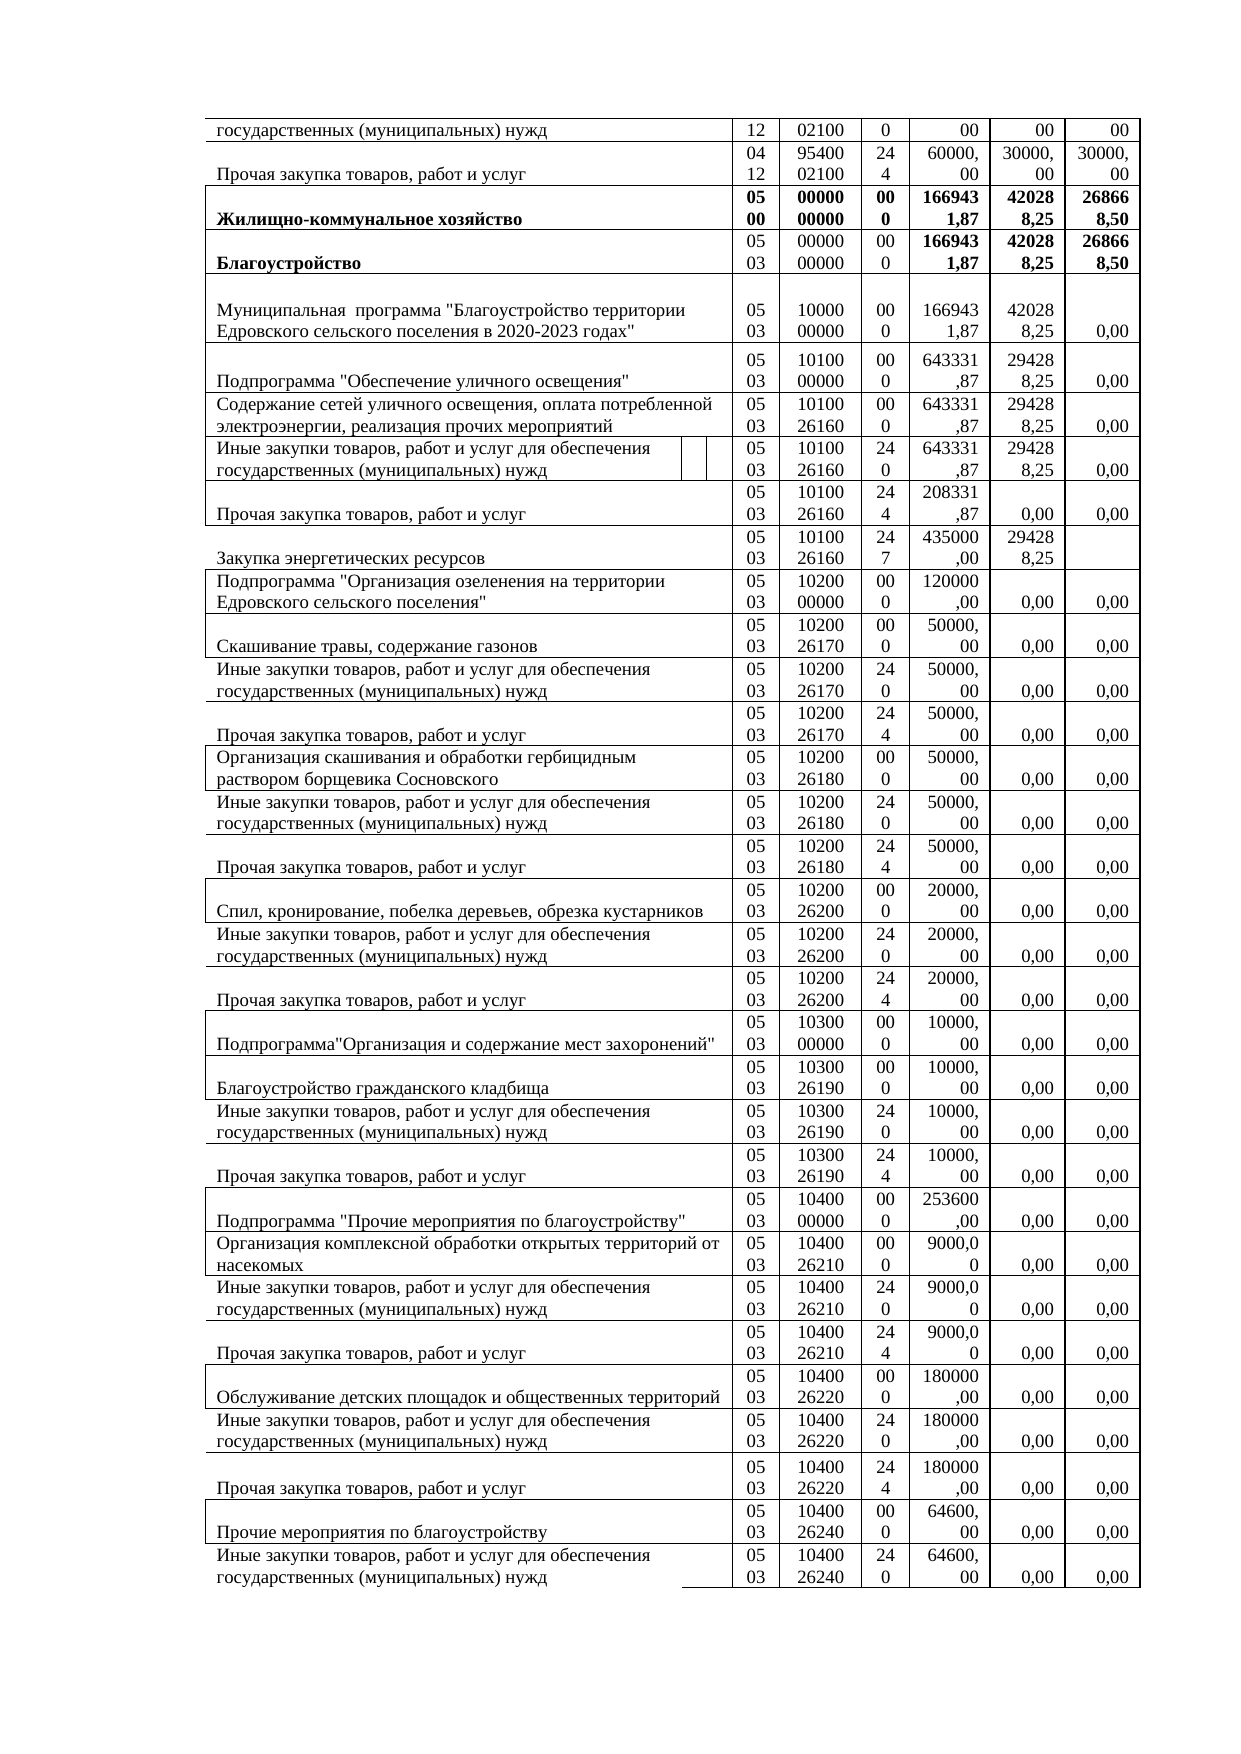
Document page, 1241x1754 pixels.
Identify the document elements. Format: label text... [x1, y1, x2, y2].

table_cell 0503 [733, 835, 779, 878]
table_cell [707, 923, 732, 966]
table_cell 420288,25 [991, 274, 1064, 342]
table_cell 000 [862, 1056, 909, 1099]
table_cell 0412 [733, 142, 779, 185]
table_cell [1141, 185, 1163, 229]
table_cell 50000,00 [910, 658, 989, 701]
table_cell 240 [862, 1276, 909, 1319]
table_cell 10200 00000 [780, 570, 861, 613]
table_cell 10300 00000 [780, 1011, 861, 1054]
table_cell 244 [862, 1321, 909, 1364]
table_cell 10300 26190 [780, 1100, 861, 1143]
table_cell [1141, 878, 1163, 922]
table_cell [707, 437, 732, 480]
table_cell 244 [862, 142, 909, 185]
table_cell 268668,50 [1066, 230, 1139, 273]
table_cell [682, 437, 706, 480]
table_cell 0,00 [1066, 1544, 1139, 1587]
table_cell 0503 [733, 526, 779, 569]
table_cell 0503 [733, 1321, 779, 1364]
table_cell 0,00 [1066, 1100, 1139, 1143]
table_cell 000 [862, 746, 909, 789]
table_cell 50000,00 [910, 791, 989, 834]
table_cell 0,00 [991, 702, 1064, 745]
table_cell 0,00 [991, 791, 1064, 834]
table_cell 244 [862, 481, 909, 524]
table_cell 0503 [733, 702, 779, 745]
table_cell 000 [862, 1188, 909, 1231]
table_cell 10100 26160 [780, 526, 861, 569]
table_cell 0503 [733, 1100, 779, 1143]
table_cell 0,00 [991, 614, 1064, 657]
table_cell 0,00 [991, 1188, 1064, 1231]
table_cell [682, 658, 707, 701]
table_cell 0,00 [1066, 1276, 1139, 1319]
table_cell Закупка энергетических ресурсов [205, 526, 732, 569]
table_cell 240 [862, 658, 909, 701]
table_cell 64600,00 [910, 1500, 989, 1543]
table_cell 50000,00 [910, 614, 989, 657]
table_cell 50000,00 [910, 702, 989, 745]
table_cell [1141, 966, 1163, 1010]
table_cell [1141, 613, 1163, 657]
table_cell 0,00 [1066, 835, 1139, 878]
table_cell Организация комплексной обработки открытых территорий от насекомых [206, 1232, 732, 1275]
table_cell 9000,00 [910, 1276, 989, 1319]
table_cell 000 [862, 1365, 909, 1408]
table_cell 0503 [733, 1365, 779, 1408]
table_cell 180000,00 [910, 1365, 989, 1408]
table_cell 0,00 [991, 1100, 1064, 1143]
table_cell 0,00 [991, 1409, 1064, 1452]
table_cell 0,00 [1066, 1500, 1139, 1543]
table_cell [1141, 480, 1163, 524]
table_cell 9000,00 [910, 1232, 989, 1275]
table_cell 10400 26240 [780, 1500, 861, 1543]
table_cell 000 [862, 614, 909, 657]
table_cell [1141, 1320, 1163, 1364]
table_cell 0,00 [1066, 570, 1139, 613]
table_cell 244 [862, 835, 909, 878]
table_cell 0,00 [1066, 481, 1139, 524]
table_cell 000 [862, 1500, 909, 1543]
table_cell [707, 1544, 732, 1587]
table_cell 000 [862, 1232, 909, 1275]
table_cell 1669431,87 [910, 230, 989, 273]
table_cell 0,00 [1066, 746, 1139, 789]
table_cell 10100 26160 [780, 481, 861, 524]
table_cell 9000,00 [910, 1321, 989, 1364]
table_cell 000 [862, 230, 909, 273]
table_cell 0503 [733, 879, 779, 922]
table_cell 240 [862, 1100, 909, 1143]
table_cell 95400 02100 [780, 142, 861, 185]
table_cell 0503 [733, 393, 779, 436]
table_cell 10200 26180 [780, 746, 861, 789]
table_cell 0503 [733, 1409, 779, 1452]
table_cell [1141, 1452, 1163, 1499]
table_cell [1141, 392, 1163, 436]
table_cell [1141, 1099, 1163, 1143]
table_cell Обслуживание детских площадок и общественных территорий [206, 1365, 732, 1408]
table_cell Иные закупки товаров, работ и услуг для обеспечения государственных (муниципальных) нужд [205, 923, 682, 966]
table_cell 0,00 [1066, 343, 1139, 392]
table_cell Иные закупки товаров, работ и услуг для обеспечения государственных (муниципальных) нужд [205, 1409, 682, 1452]
table_cell 64600,00 [910, 1544, 989, 1587]
table_cell [1141, 1055, 1163, 1099]
table_cell 244 [862, 1453, 909, 1499]
table_cell 0,00 [1066, 1188, 1139, 1231]
table_cell 10100 00000 [780, 343, 861, 392]
table_cell Прочая закупка товаров, работ и услуг [205, 966, 732, 1010]
table_cell 0,00 [991, 1232, 1064, 1275]
table_cell [1141, 1364, 1163, 1408]
table_cell 000 [862, 570, 909, 613]
table_cell Прочая закупка товаров, работ и услуг [205, 701, 732, 745]
table_cell Спил, кронирование, побелка деревьев, обрезка кустарников [206, 879, 732, 922]
table_cell [682, 791, 707, 834]
table_cell 420288,25 [991, 186, 1064, 229]
table_cell 0,00 [1066, 923, 1139, 966]
table_cell 0503 [733, 658, 779, 701]
table_cell [707, 658, 732, 701]
table_cell 10400 26210 [780, 1232, 861, 1275]
table_cell 000 [862, 1011, 909, 1054]
table_cell 0,00 [1066, 1453, 1139, 1499]
table_cell 95400 02100 [780, 119, 861, 141]
table_cell 10200 26170 [780, 614, 861, 657]
table_cell 10400 26220 [780, 1453, 861, 1499]
table_cell 10200 26200 [780, 967, 861, 1010]
table_cell 0,00 [1066, 1409, 1139, 1452]
table_cell 294288,25 [991, 393, 1064, 436]
table_cell [1141, 1187, 1163, 1231]
table_cell 244 [862, 1144, 909, 1187]
table_cell 253600,00 [910, 1188, 989, 1231]
table_cell [1141, 922, 1163, 966]
table_cell Иные закупки товаров, работ и услуг для обеспечения государственных (муниципальных) нужд [206, 437, 681, 480]
table_cell [1141, 1543, 1163, 1587]
table_cell 0503 [733, 1232, 779, 1275]
table_cell [1141, 229, 1163, 273]
table_cell Прочая закупка товаров, работ и услуг [206, 481, 732, 524]
table_cell 20000,00 [910, 923, 989, 966]
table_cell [205, 119, 732, 141]
table_cell 0,00 [991, 1056, 1064, 1099]
table_cell 0,00 [1066, 614, 1139, 657]
table_cell 0,00 [991, 1500, 1064, 1543]
table_cell 0,00 [1066, 702, 1139, 745]
table_cell 10200 26200 [780, 879, 861, 922]
table_cell 0,00 [991, 570, 1064, 613]
table_cell 294288,25 [991, 437, 1064, 480]
table_cell 10300 26190 [780, 1056, 861, 1099]
table_cell 294288,25 [991, 343, 1064, 392]
table_cell Жилищно-коммунальное хозяйство [206, 186, 732, 229]
table_cell 10400 00000 [780, 1188, 861, 1231]
table_cell 0,00 [1066, 1321, 1139, 1364]
table_cell 0,00 [1066, 967, 1139, 1010]
table_cell 0503 [733, 1056, 779, 1099]
table_cell 0503 [733, 1144, 779, 1187]
table_cell 0503 [733, 791, 779, 834]
table_cell [1141, 525, 1163, 569]
table_cell 1669431,87 [910, 186, 989, 229]
table_cell Благоустройство [206, 230, 732, 273]
table_cell 10400 26240 [780, 1544, 861, 1587]
table_cell Прочая закупка товаров, работ и услуг [205, 141, 732, 185]
table_cell 00000 00000 [780, 230, 861, 273]
table_cell 0,00 [991, 967, 1064, 1010]
table_cell [1141, 342, 1163, 392]
table_cell Подпрограмма "Прочие мероприятия по благоустройству" [206, 1188, 732, 1231]
table_cell 244 [862, 967, 909, 1010]
table_cell [1141, 834, 1163, 878]
table_cell Иные закупки товаров, работ и услуг для обеспечения государственных (муниципальных) нужд [205, 658, 682, 701]
table_cell [1141, 790, 1163, 834]
table_cell 120000,00 [910, 570, 989, 613]
table_cell 240 [862, 437, 909, 480]
table_cell 0,00 [991, 1144, 1064, 1187]
table_cell 420288,25 [991, 230, 1064, 273]
table_cell 1669431,87 [910, 274, 989, 342]
table_cell 60000,00 [910, 142, 989, 185]
table_cell 10400 26220 [780, 1365, 861, 1408]
table_cell 0,00 [1066, 1056, 1139, 1099]
table_cell Подпрограмма "Организация озеленения на территории Едровского сельского поселения" [206, 570, 732, 613]
table_cell 0503 [733, 1011, 779, 1054]
table_cell 435000,00 [910, 526, 989, 569]
table_cell 0503 [733, 274, 779, 342]
table_cell 20000,00 [910, 967, 989, 1010]
table_cell 0,00 [991, 923, 1064, 966]
table_cell [682, 1409, 707, 1452]
table_cell 50000,00 [910, 746, 989, 789]
table_cell 0,00 [1066, 393, 1139, 436]
table_cell 268668,50 [1066, 186, 1139, 229]
table_cell 0412 [733, 119, 779, 141]
table_cell 0,00 [991, 1453, 1064, 1499]
table_cell 0,00 [991, 658, 1064, 701]
table_cell 0,00 [991, 1365, 1064, 1408]
table_cell Подпрограмма"Организация и содержание мест захоронений" [206, 1011, 732, 1054]
table_cell 10400 26210 [780, 1321, 861, 1364]
table_cell Прочая закупка товаров, работ и услуг [205, 1320, 732, 1364]
table_cell Иные закупки товаров, работ и услуг для обеспечения государственных (муниципальных) нужд [205, 1100, 682, 1143]
table_cell 10000,00 [910, 1011, 989, 1054]
table_cell Иные закупки товаров, работ и услуг для обеспечения государственных (муниципальных) нужд [205, 1276, 682, 1319]
table_cell 0,00 [991, 1276, 1064, 1319]
table_cell 000 [862, 393, 909, 436]
table_cell [1141, 118, 1163, 141]
table_cell 10200 26180 [780, 835, 861, 878]
table_cell 180000,00 [910, 1453, 989, 1499]
table_cell 10000 00000 [780, 274, 861, 342]
table_cell [1141, 745, 1163, 789]
table_cell 240 [862, 1544, 909, 1587]
table_cell Прочая закупка товаров, работ и услуг [205, 1452, 732, 1499]
table_cell [1141, 1231, 1163, 1275]
table_cell [1141, 701, 1163, 745]
table_cell Скашивание травы, содержание газонов [206, 614, 732, 657]
table_cell 643331,87 [910, 343, 989, 392]
table_cell 10200 26170 [780, 658, 861, 701]
table_cell Организация скашивания и обработки гербицидным раствором борщевика Сосновского [206, 746, 732, 789]
table_cell 10400 26210 [780, 1276, 861, 1319]
table_cell 0503 [733, 1453, 779, 1499]
table_cell 294288,25 [991, 526, 1064, 569]
table_cell 10400 26220 [780, 1409, 861, 1452]
table_cell 30000,00 [991, 119, 1064, 141]
table_cell 000 [862, 186, 909, 229]
table_cell 0,00 [1066, 1011, 1139, 1054]
table_cell 30000,00 [1066, 119, 1139, 141]
table_cell 0503 [733, 746, 779, 789]
table_cell 50000,00 [910, 835, 989, 878]
table_cell 30000,00 [1066, 142, 1139, 185]
table_cell Иные закупки товаров, работ и услуг для обеспечения государственных (муниципальных) нужд [205, 1544, 682, 1587]
table_cell [1141, 1143, 1163, 1187]
table_cell 20000,00 [910, 879, 989, 922]
table_cell 0503 [733, 437, 779, 480]
table_cell 0,00 [991, 481, 1064, 524]
table_cell 0,00 [1066, 1232, 1139, 1275]
table_cell 30000,00 [991, 142, 1064, 185]
table_cell 643331,87 [910, 393, 989, 436]
table_cell 0,00 [1066, 658, 1139, 701]
table_cell Благоустройство гражданского кладбища [206, 1056, 732, 1099]
table_cell 0503 [733, 967, 779, 1010]
table_cell 0,00 [991, 1321, 1064, 1364]
table_cell [707, 1409, 732, 1452]
table_cell Муниципальная программа "Благоустройство территории Едровского сельского поселения в 2020-2023 годах" [206, 274, 732, 342]
table_cell [1141, 1275, 1163, 1319]
table_cell [1141, 1408, 1163, 1452]
table_cell 10200 26170 [780, 702, 861, 745]
table_cell 208331,87 [910, 481, 989, 524]
table_cell 0503 [733, 343, 779, 392]
table_cell 00000 00000 [780, 186, 861, 229]
table_cell 643331,87 [910, 437, 989, 480]
table_cell 240 [862, 1409, 909, 1452]
table_cell 0,00 [991, 1544, 1064, 1587]
table_cell 0,00 [1066, 879, 1139, 922]
table_cell 0503 [733, 481, 779, 524]
table_cell 10200 26200 [780, 923, 861, 966]
table_cell 0,00 [1066, 791, 1139, 834]
table_cell Подпрограмма "Обеспечение уличного освещения" [206, 343, 732, 392]
table_cell [1066, 526, 1139, 569]
table_cell [682, 1544, 707, 1587]
table_cell [1141, 1499, 1163, 1543]
table_cell 10000,00 [910, 1144, 989, 1187]
table_cell [1141, 657, 1163, 701]
table_cell [1141, 273, 1163, 342]
table_cell [682, 1276, 707, 1319]
table_cell 0,00 [991, 746, 1064, 789]
table_cell 240 [862, 119, 909, 141]
table_cell [1141, 1010, 1163, 1054]
table_cell Содержание сетей уличного освещения, оплата потребленной электроэнергии, реализация прочих мероприятий [206, 393, 732, 436]
table_cell [1141, 141, 1163, 185]
table_cell 000 [862, 879, 909, 922]
table_cell 0503 [733, 1500, 779, 1543]
table_cell 0500 [733, 186, 779, 229]
table_cell Прочая закупка товаров, работ и услуг [205, 1143, 732, 1187]
table_cell 0,00 [1066, 437, 1139, 480]
table_cell 10100 26160 [780, 437, 861, 480]
table_cell [707, 791, 732, 834]
table_cell 0503 [733, 923, 779, 966]
table_cell 240 [862, 791, 909, 834]
table_cell 0503 [733, 230, 779, 273]
table_cell [707, 1276, 732, 1319]
table_cell 0503 [733, 570, 779, 613]
table_cell Прочие мероприятия по благоустройству [206, 1500, 732, 1543]
table_cell 244 [862, 702, 909, 745]
table_cell Иные закупки товаров, работ и услуг для обеспечения государственных (муниципальных) нужд [205, 791, 682, 834]
table_cell 10200 26180 [780, 791, 861, 834]
table_cell 60000,00 [910, 119, 989, 141]
table_cell 180000,00 [910, 1409, 989, 1452]
table_cell 000 [862, 274, 909, 342]
table_cell 0,00 [1066, 274, 1139, 342]
table_cell 0503 [733, 614, 779, 657]
table_cell Прочая закупка товаров, работ и услуг [205, 834, 732, 878]
table_cell 10000,00 [910, 1056, 989, 1099]
table_cell [682, 923, 707, 966]
table_cell 240 [862, 923, 909, 966]
table_cell 0,00 [991, 879, 1064, 922]
table_cell 10100 26160 [780, 393, 861, 436]
table_cell 10300 26190 [780, 1144, 861, 1187]
table_cell 0,00 [1066, 1365, 1139, 1408]
table_cell [707, 1100, 732, 1143]
table_cell 0503 [733, 1544, 779, 1587]
table_cell 000 [862, 343, 909, 392]
table_cell 0,00 [991, 1011, 1064, 1054]
table_cell [682, 1100, 707, 1143]
table_cell 0,00 [991, 835, 1064, 878]
table_cell 247 [862, 526, 909, 569]
table_cell 0,00 [1066, 1144, 1139, 1187]
table_cell [1141, 569, 1163, 613]
table_cell 0503 [733, 1276, 779, 1319]
table_cell 10000,00 [910, 1100, 989, 1143]
table_cell 0503 [733, 1188, 779, 1231]
table_cell [1141, 436, 1163, 480]
